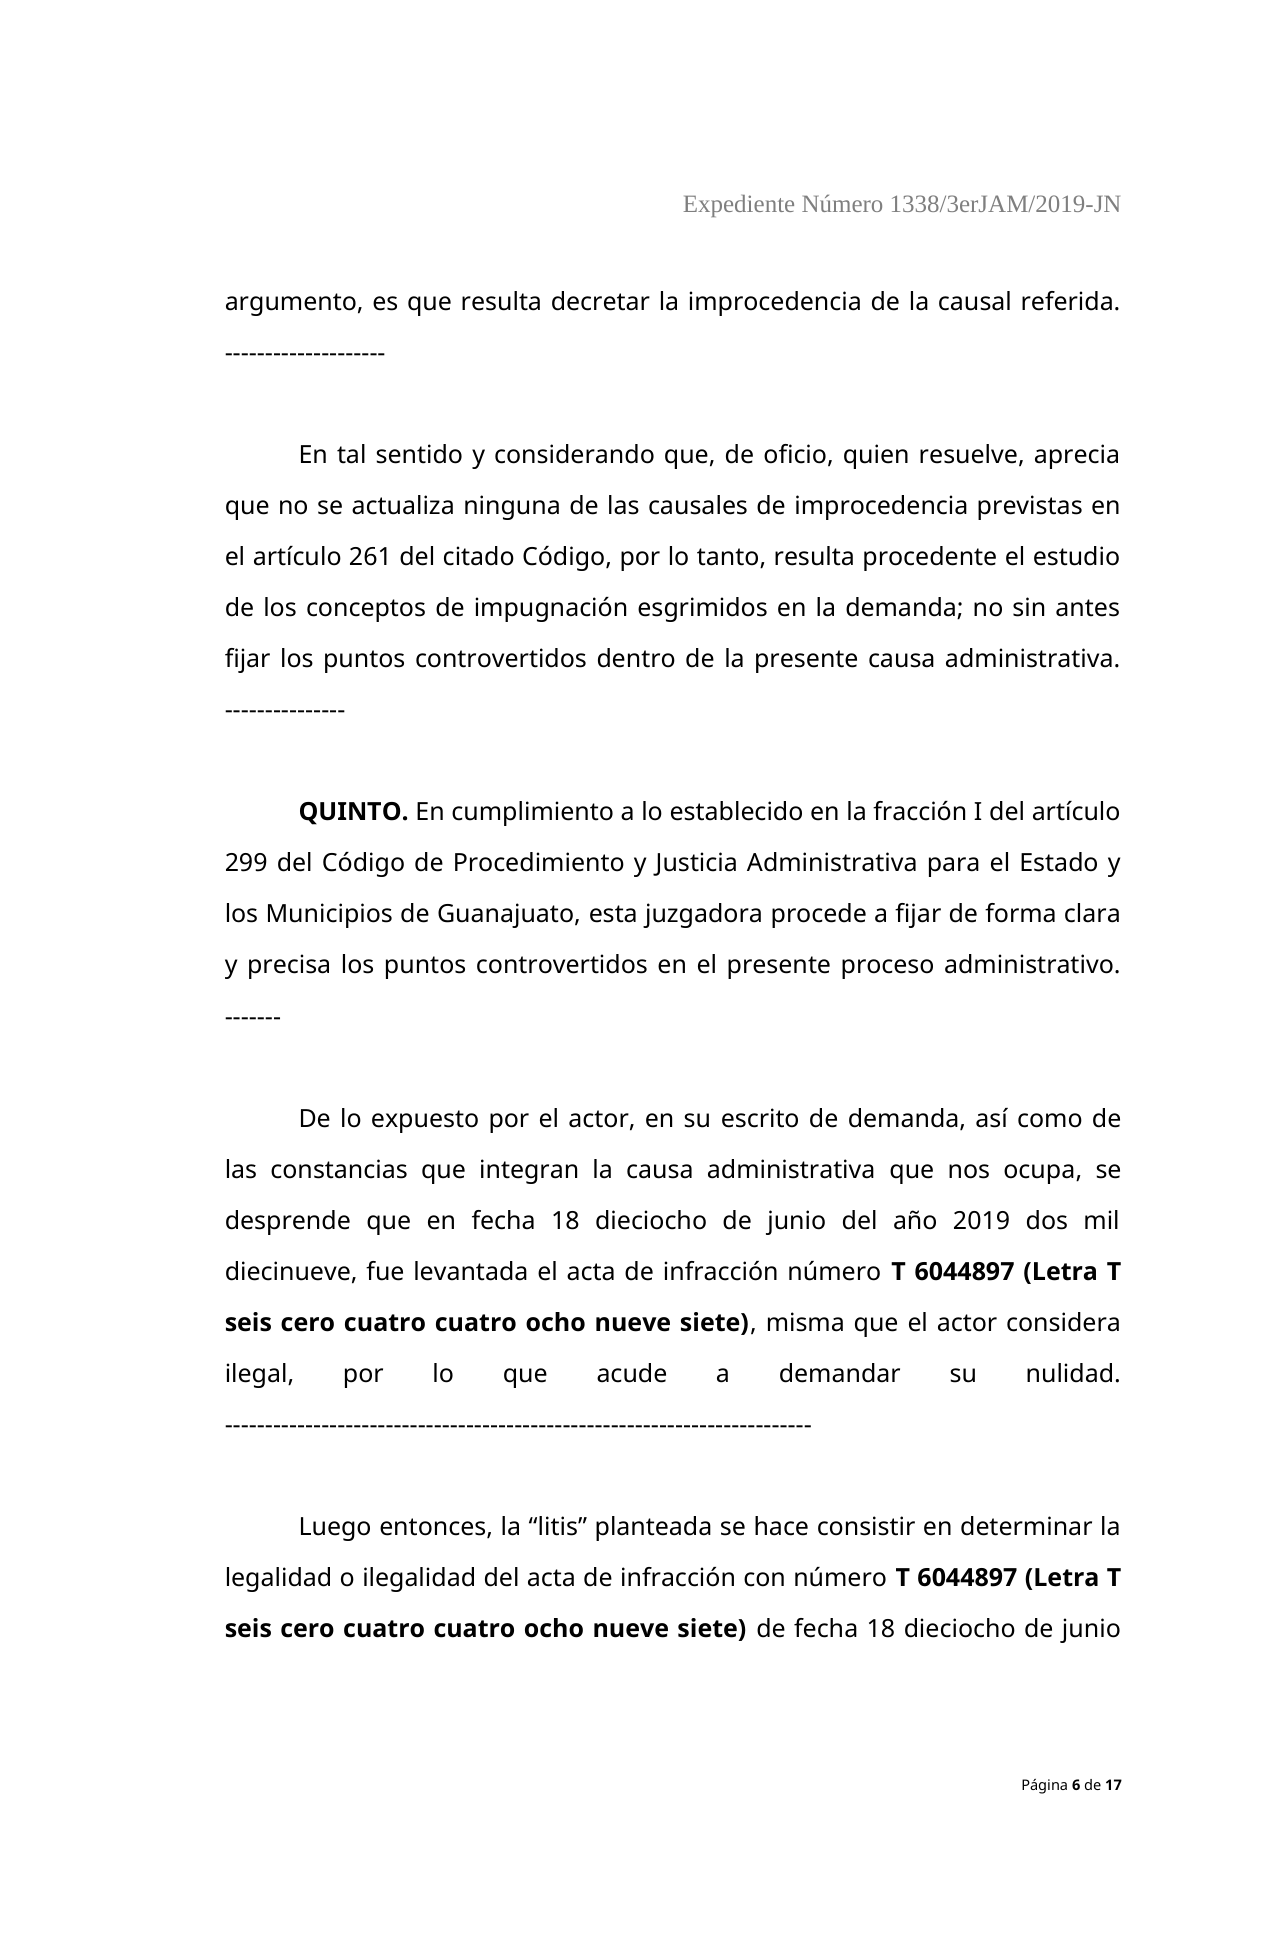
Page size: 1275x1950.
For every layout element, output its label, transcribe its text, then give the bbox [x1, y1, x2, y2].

text En tal sentido y considerando que, de oficio, quien resuelve, aprecia que no se actualiza ninguna de las causales de improcedencia previstas en el artículo 261 del citado Código, por lo tanto, resulta procedente el estudio de los conceptos de impugnación esgrimidos en la demanda; no sin antes fijar los puntos controvertidos dentro de la presente causa administrativa. --------------- [224, 437, 1121, 726]
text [224, 1508, 1121, 1645]
text De lo expuesto por el actor, en su escrito de demanda, así como de las constancias que integran la causa administrativa que nos ocupa, se desprende que en fecha 18 dieciocho de junio del año 2019 dos mil diecinueve, fue levantada el acta de infracción número T 6044897 (Letra T seis cero cuatro cuatro ocho nueve siete), misma que el actor considera ilegal, por lo que acude a demandar su nulidad. ------------------------------------------------------------------------- [224, 1100, 1121, 1441]
text QUINTO. En cumplimiento a lo establecido en la fracción I del artículo 299 del Código de Procedimiento y Justicia Administrativa para el Estado y los Municipios de Guanajuato, esta juzgadora procede a fijar de forma clara y precisa los puntos controvertidos en el presente proceso administrativo. ------- [224, 794, 1121, 1032]
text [224, 283, 1121, 369]
